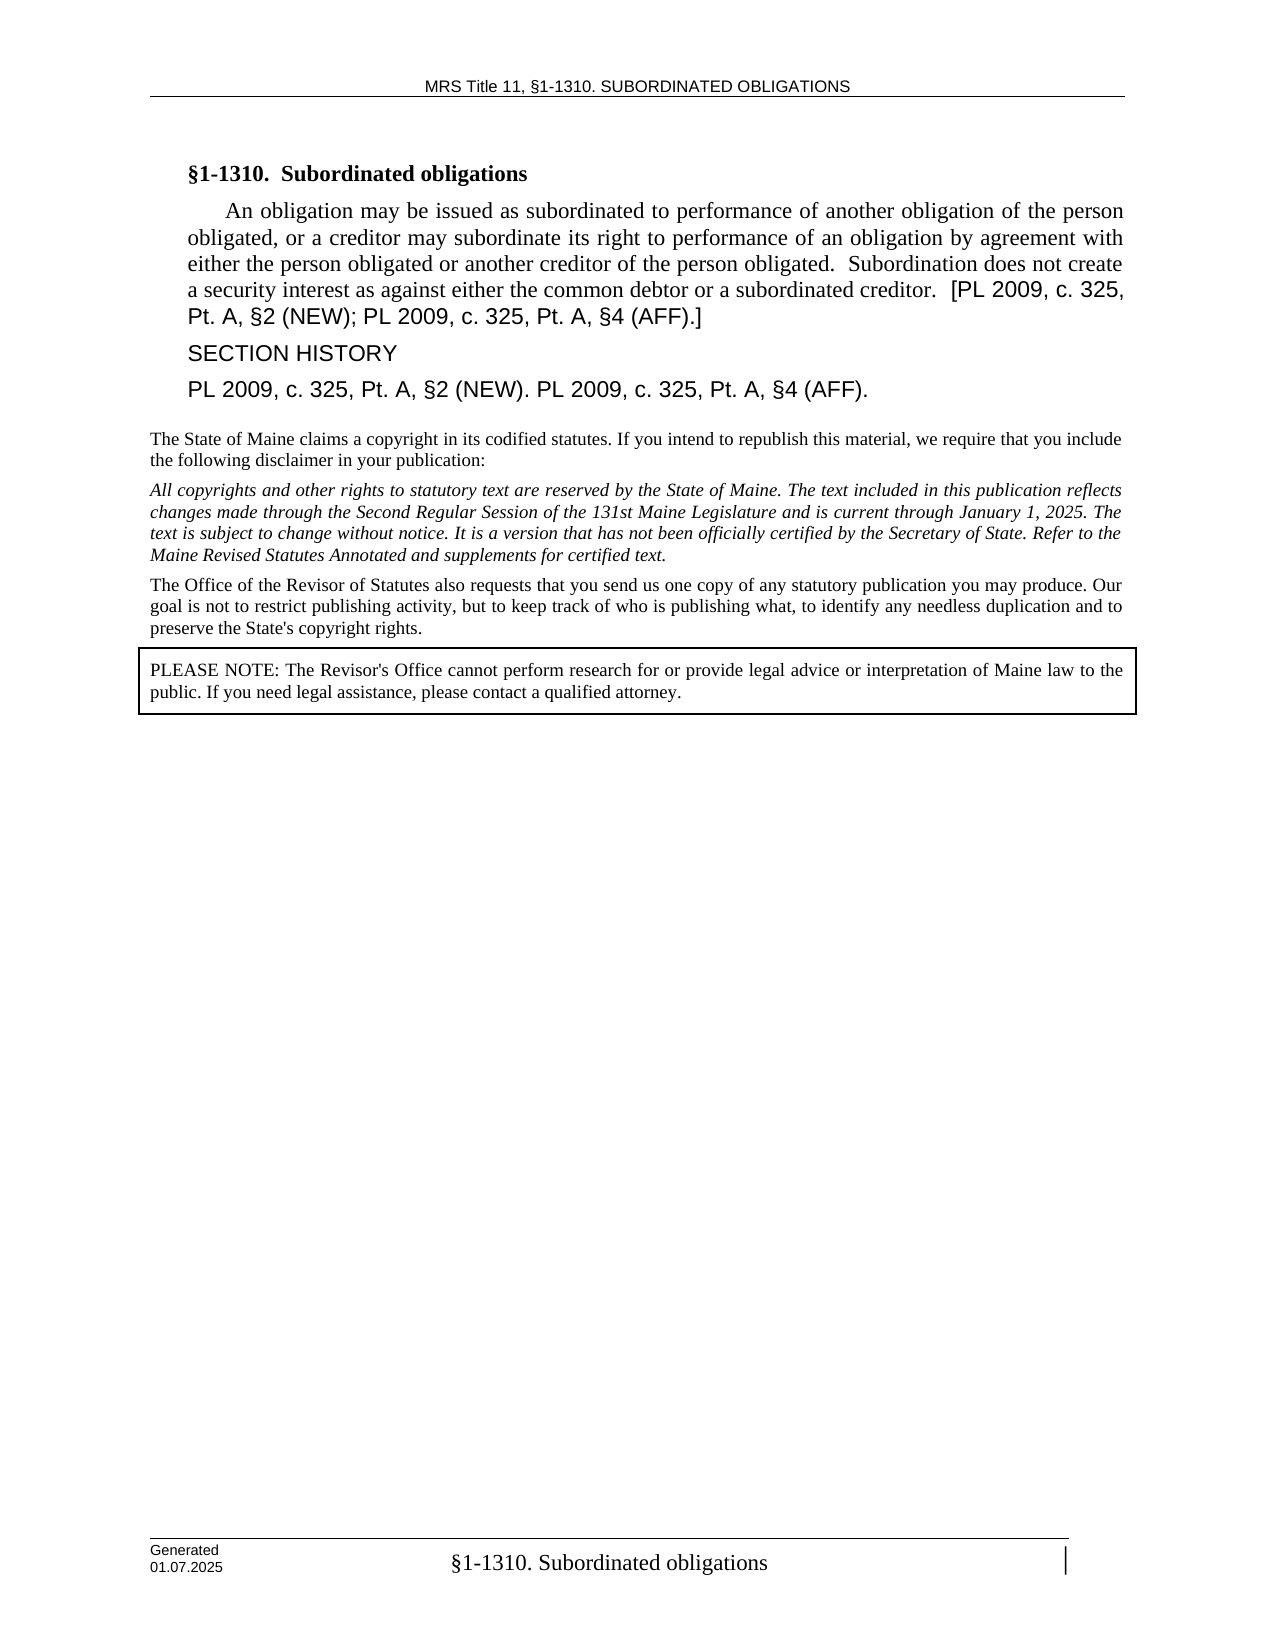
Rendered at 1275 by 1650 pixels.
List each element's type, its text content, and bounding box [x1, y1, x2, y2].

text PL 2009, c. 325, Pt. A, §2 (NEW). PL 2009, c. 325, Pt. A, §4 (AFF). [187, 376, 1125, 403]
text The State of Maine claims a copyright in its codified statutes. If you intend to republish this material, we require that you include the following disclaimer in your publication: [150, 428, 1125, 471]
text PLEASE NOTE: The Revisor's Office cannot perform research for or provide legal advice or interpretation of Maine law to the public. If you need legal assistance, please contact a qualified attorney. [140, 649, 1135, 713]
text §1-1310. Subordinated obligations [187, 160, 1125, 187]
text The Office of the Revisor of Statutes also requests that you send us one copy of any statutory publication you may produce. Our goal is not to restrict publishing activity, but to keep track of who is publishing what, to identify any needless duplication and to preserve the State's copyright rights. [150, 574, 1125, 638]
text SECTION HISTORY [187, 339, 1125, 366]
text An obligation may be issued as subordinated to performance of another obligation of the person obligated, or a creditor may subordinate its right to performance of an obligation by agreement with either the person obligated or another creditor of the person obligated. Subordination does not create a security interest as against either the common debtor or a subordinated creditor. [PL 2009, c. 325, Pt. A, §2 (NEW); PL 2009, c. 325, Pt. A, §4 (AFF).] [187, 197, 1125, 329]
text All copyrights and other rights to statutory text are reserved by the State of Maine. The text included in this publication reflects changes made through the Second Regular Session of the 131st Maine Legislature and is current through January 1, 2025 . The text is subject to change without notice. It is a version that has not been officially certified by the Secretary of State. Refer to the Maine Revised Statutes Annotated and supplements for certified text. [150, 479, 1125, 565]
